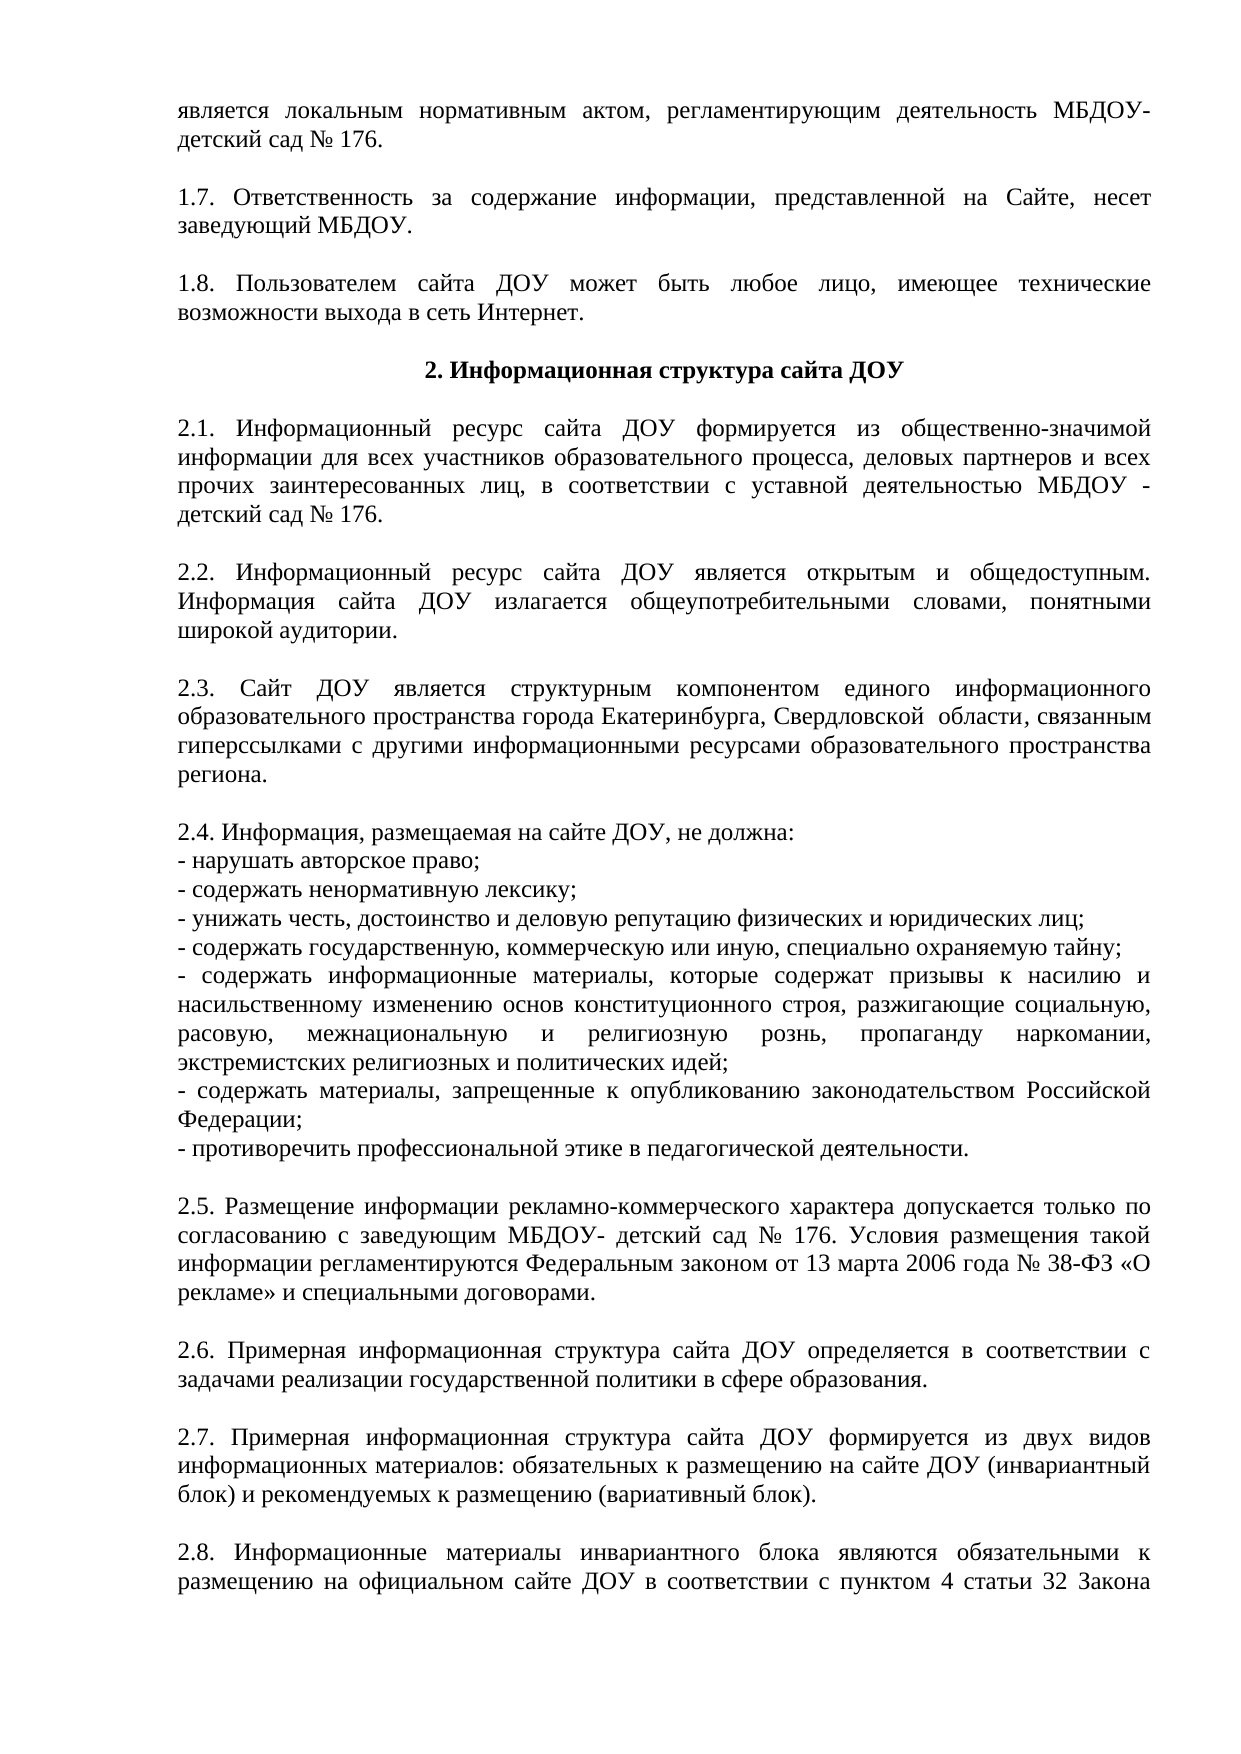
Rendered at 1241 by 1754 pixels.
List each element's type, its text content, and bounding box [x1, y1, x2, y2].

text 1.8. Пользователем сайта ДОУ может быть любое лицо, имеющее технические возможности выхода в сеть Интернет. [177, 268, 1152, 326]
text 2.7. Примерная информационная структура сайта ДОУ формируется из двух видов информационных материалов: обязательных к размещению на сайте ДОУ (инвариантный блок) и рекомендуемых к размещению (вариативный блок). [177, 1422, 1152, 1508]
text 2.2. Информационный ресурс сайта ДОУ является открытым и общедоступным. Информация сайта ДОУ излагается общеупотребительными словами, понятными широкой аудитории. [177, 557, 1152, 643]
text - содержать материалы, запрещенные к опубликованию законодательством Российской Федерации; [177, 1076, 1152, 1133]
text - содержать ненормативную лексику; [177, 874, 1152, 903]
text - нарушать авторское право; [177, 846, 1152, 874]
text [177, 95, 1152, 153]
text - содержать информационные материалы, которые содержат призывы к насилию и насильственному изменению основ конституционного строя, разжигающие социальную, расовую, межнациональную и религиозную рознь, пропаганду наркомании, экстремистских религиозных и политических идей; [177, 961, 1152, 1076]
text 2. Информационная структура сайта ДОУ [177, 355, 1152, 384]
text - противоречить профессиональной этике в педагогической деятельности. [177, 1133, 1152, 1162]
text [177, 1537, 1152, 1595]
text 1.7. Ответственность за содержание информации, представленной на Сайте, несет заведующий МБДОУ. [177, 182, 1152, 239]
text 2.1. Информационный ресурс сайта ДОУ формируется из общественно-значимой информации для всех участников образовательного процесса, деловых партнеров и всех прочих заинтересованных лиц, в соответствии с уставной деятельностью МБДОУ -детский сад № 176. [177, 413, 1152, 528]
text 2.4. Информация, размещаемая на сайте ДОУ, не должна: [177, 817, 1152, 846]
text - содержать государственную, коммерческую или иную, специально охраняемую тайну; [177, 932, 1152, 961]
text 2.5. Размещение информации рекламно-коммерческого характера допускается только по согласованию с заведующим МБДОУ- детский сад № 176. Условия размещения такой информации регламентируются Федеральным законом от 13 марта 2006 года № 38-ФЗ «О рекламе» и специальными договорами. [177, 1191, 1152, 1306]
text - унижать честь, достоинство и деловую репутацию физических и юридических лиц; [177, 903, 1152, 932]
text 2.3. Сайт ДОУ является структурным компонентом единого информационного образовательного пространства города Екатеринбурга, Свердловской области, связанным гиперссылками с другими информационными ресурсами образовательного пространства региона. [177, 673, 1152, 788]
text 2.6. Примерная информационная структура сайта ДОУ определяется в соответствии с задачами реализации государственной политики в сфере образования. [177, 1335, 1152, 1393]
